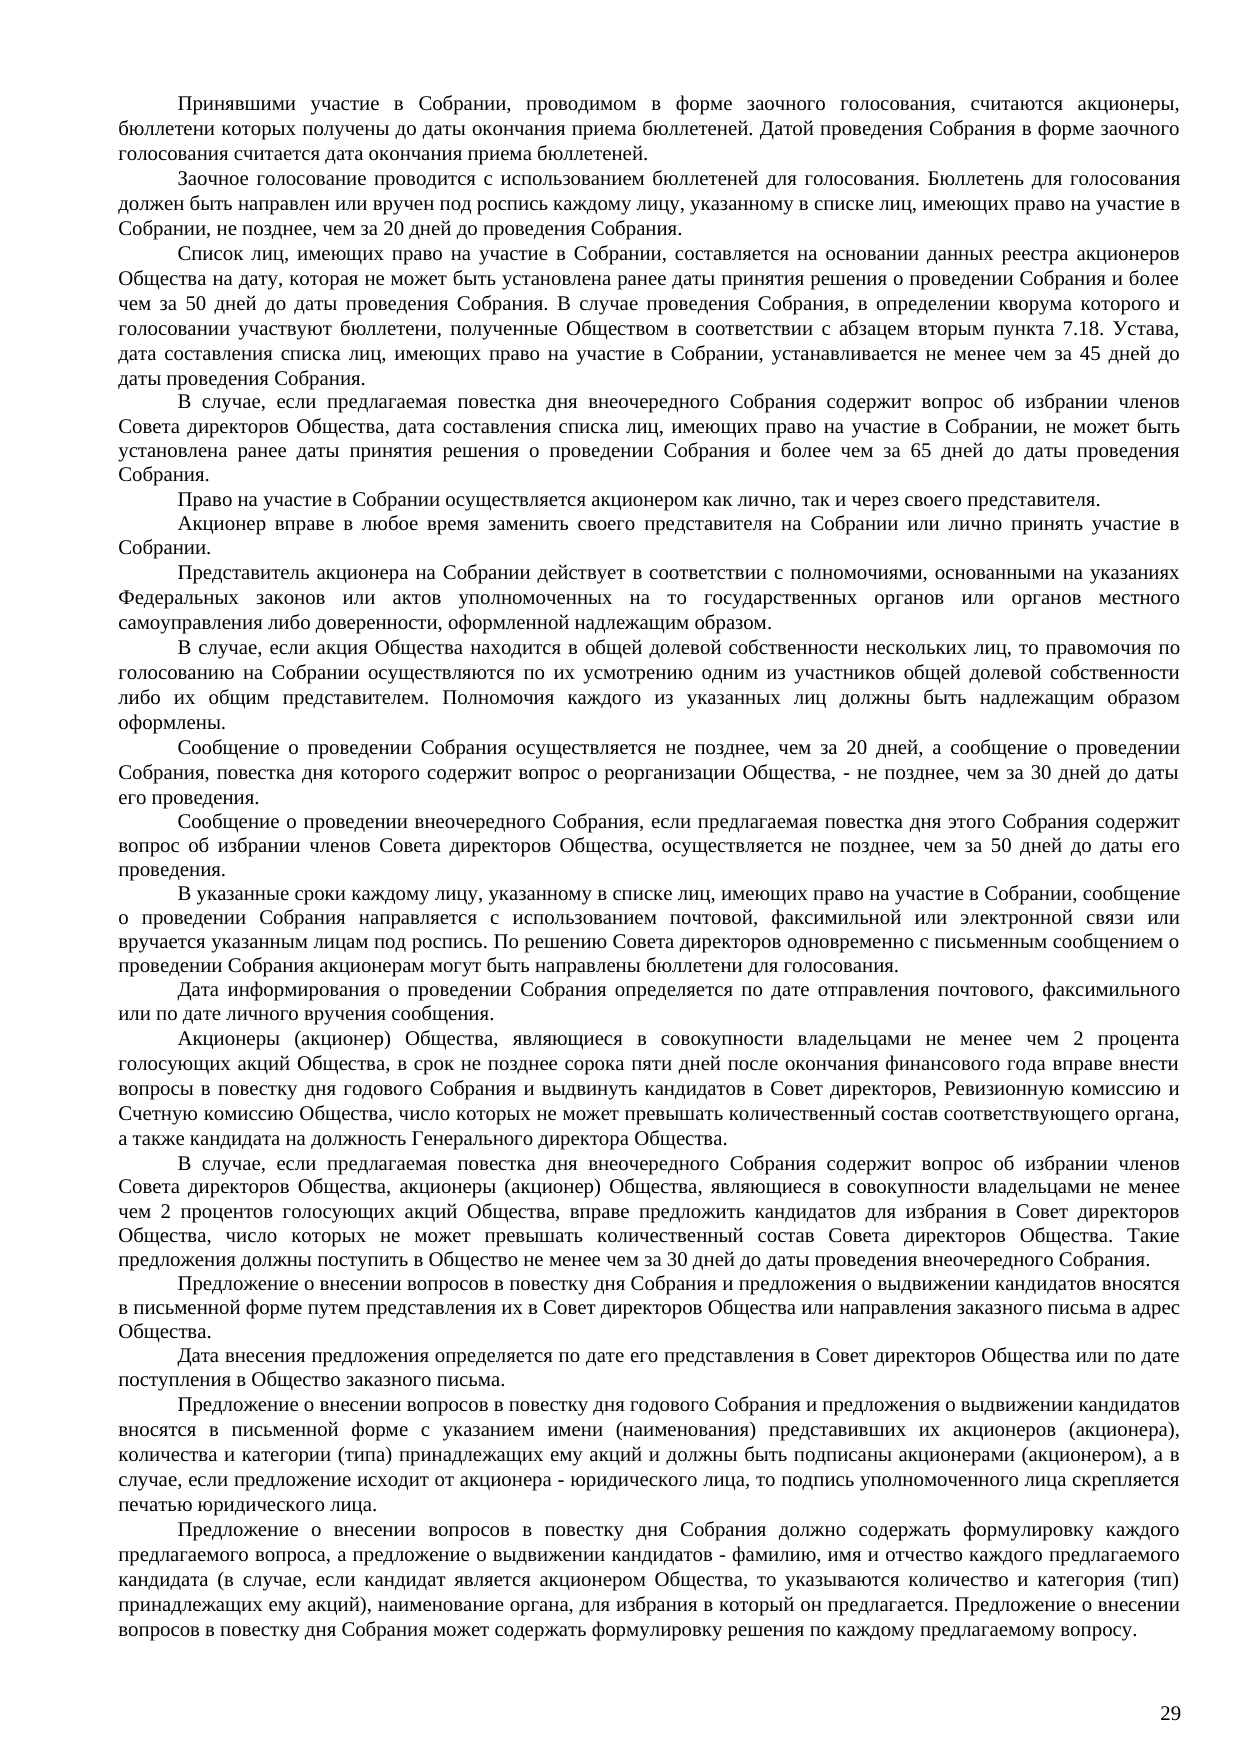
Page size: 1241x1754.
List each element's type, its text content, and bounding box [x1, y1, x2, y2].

list Дата информирования о проведении Собрания определяется по дате отправления почтового, факсимильного или по дате личного вручения сообщения. [118, 977, 1181, 1025]
list Предложение о внесении вопросов в повестку дня Собрания должно содержать формулировку каждого предлагаемого вопроса, а предложение о выдвижении кандидатов - фамилию, имя и отчество каждого предлагаемого кандидата (в случае, если кандидат является акционером Общества, то указываются количество и категория (тип) принадлежащих ему акций), наименование органа, для избрания в который он предлагается. Предложение о внесении вопросов в повестку дня Собрания может содержать формулировку решения по каждому предлагаемому вопросу. [118, 1516, 1181, 1641]
list Право на участие в Собрании осуществляется акционером как лично, так и через своего представителя. [118, 486, 1181, 511]
list Акционеры (акционер) Общества, являющиеся в совокупности владельцами не менее чем 2 процента голосующих акций Общества, в срок не позднее сорока пяти дней после окончания финансового года вправе внести вопросы в повестку дня годового Собрания и выдвинуть кандидатов в Совет директоров, Ревизионную комиссию и Счетную комиссию Общества, число которых не может превышать количественный состав соответствующего органа, а также кандидата на должность Генерального директора Общества. [118, 1025, 1181, 1150]
list Представитель акционера на Собрании действует в соответствии с полномочиями, основанными на указаниях Федеральных законов или актов уполномоченных на то государственных органов или органов местного самоуправления либо доверенности, оформленной надлежащим образом. [118, 559, 1181, 634]
list В указанные сроки каждому лицу, указанному в списке лиц, имеющих право на участие в Собрании, сообщение о проведении Собрания направляется с использованием почтовой, факсимильной или электронной связи или вручается указанным лицам под роспись. По решению Совета директоров одновременно с письменным сообщением о проведении Собрания акционерам могут быть направлены бюллетени для голосования. [118, 881, 1181, 977]
list Сообщение о проведении Собрания осуществляется не позднее, чем за 20 дней, а сообщение о проведении Собрания, повестка дня которого содержит вопрос о реорганизации Общества, - не позднее, чем за 30 дней до даты его проведения. [118, 734, 1181, 809]
list В случае, если предлагаемая повестка дня внеочередного Собрания содержит вопрос об избрании членов Совета директоров Общества, дата составления списка лиц, имеющих право на участие в Собрании, не может быть установлена ранее даты принятия решения о проведении Собрания и более чем за 65 дней до даты проведения Собрания. [118, 389, 1181, 486]
list Предложение о внесении вопросов в повестку дня годового Собрания и предложения о выдвижении кандидатов вносятся в письменной форме с указанием имени (наименования) представивших их акционеров (акционера), количества и категории (типа) принадлежащих ему акций и должны быть подписаны акционерами (акционером), а в случае, если предложение исходит от акционера - юридического лица, то подпись уполномоченного лица скрепляется печатью юридического лица. [118, 1391, 1181, 1516]
list Акционер вправе в любое время заменить своего представителя на Собрании или лично принять участие в Собрании. [118, 511, 1181, 559]
list Список лиц, имеющих право на участие в Собрании, составляется на основании данных реестра акционеров Общества на дату, которая не может быть установлена ранее даты принятия решения о проведении Собрания и более чем за 50 дней до даты проведения Собрания. В случае проведения Собрания, в определении кворума которого и голосовании участвуют бюллетени, полученные Обществом в соответствии с абзацем вторым пункта 7.18. Устава, дата составления списка лиц, имеющих право на участие в Собрании, устанавливается не менее чем за 45 дней до даты проведения Собрания. [118, 239, 1181, 389]
list Сообщение о проведении внеочередного Собрания, если предлагаемая повестка дня этого Собрания содержит вопрос об избрании членов Совета директоров Общества, осуществляется не позднее, чем за 50 дней до даты его проведения. [118, 809, 1181, 881]
list Дата внесения предложения определяется по дате его представления в Совет директоров Общества или по дате поступления в Общество заказного письма. [118, 1343, 1181, 1391]
list В случае, если предлагаемая повестка дня внеочередного Собрания содержит вопрос об избрании членов Совета директоров Общества, акционеры (акционер) Общества, являющиеся в совокупности владельцами не менее чем 2 процентов голосующих акций Общества, вправе предложить кандидатов для избрания в Совет директоров Общества, число которых не может превышать количественный состав Совета директоров Общества. Такие предложения должны поступить в Общество не менее чем за 30 дней до даты проведения внеочередного Собрания. [118, 1150, 1181, 1271]
list Принявшими участие в Собрании, проводимом в форме заочного голосования, считаются акционеры, бюллетени которых получены до даты окончания приема бюллетеней. Датой проведения Собрания в форме заочного голосования считается дата окончания приема бюллетеней. [118, 89, 1181, 164]
list Предложение о внесении вопросов в повестку дня Собрания и предложения о выдвижении кандидатов вносятся в письменной форме путем представления их в Совет директоров Общества или направления заказного письма в адрес Общества. [118, 1271, 1181, 1343]
list В случае, если акция Общества находится в общей долевой собственности нескольких лиц, то правомочия по голосованию на Собрании осуществляются по их усмотрению одним из участников общей долевой собственности либо их общим представителем. Полномочия каждого из указанных лиц должны быть надлежащим образом оформлены. [118, 634, 1181, 734]
list Заочное голосование проводится с использованием бюллетеней для голосования. Бюллетень для голосования должен быть направлен или вручен под роспись каждому лицу, указанному в списке лиц, имеющих право на участие в Собрании, не позднее, чем за 20 дней до проведения Собрания. [118, 164, 1181, 239]
